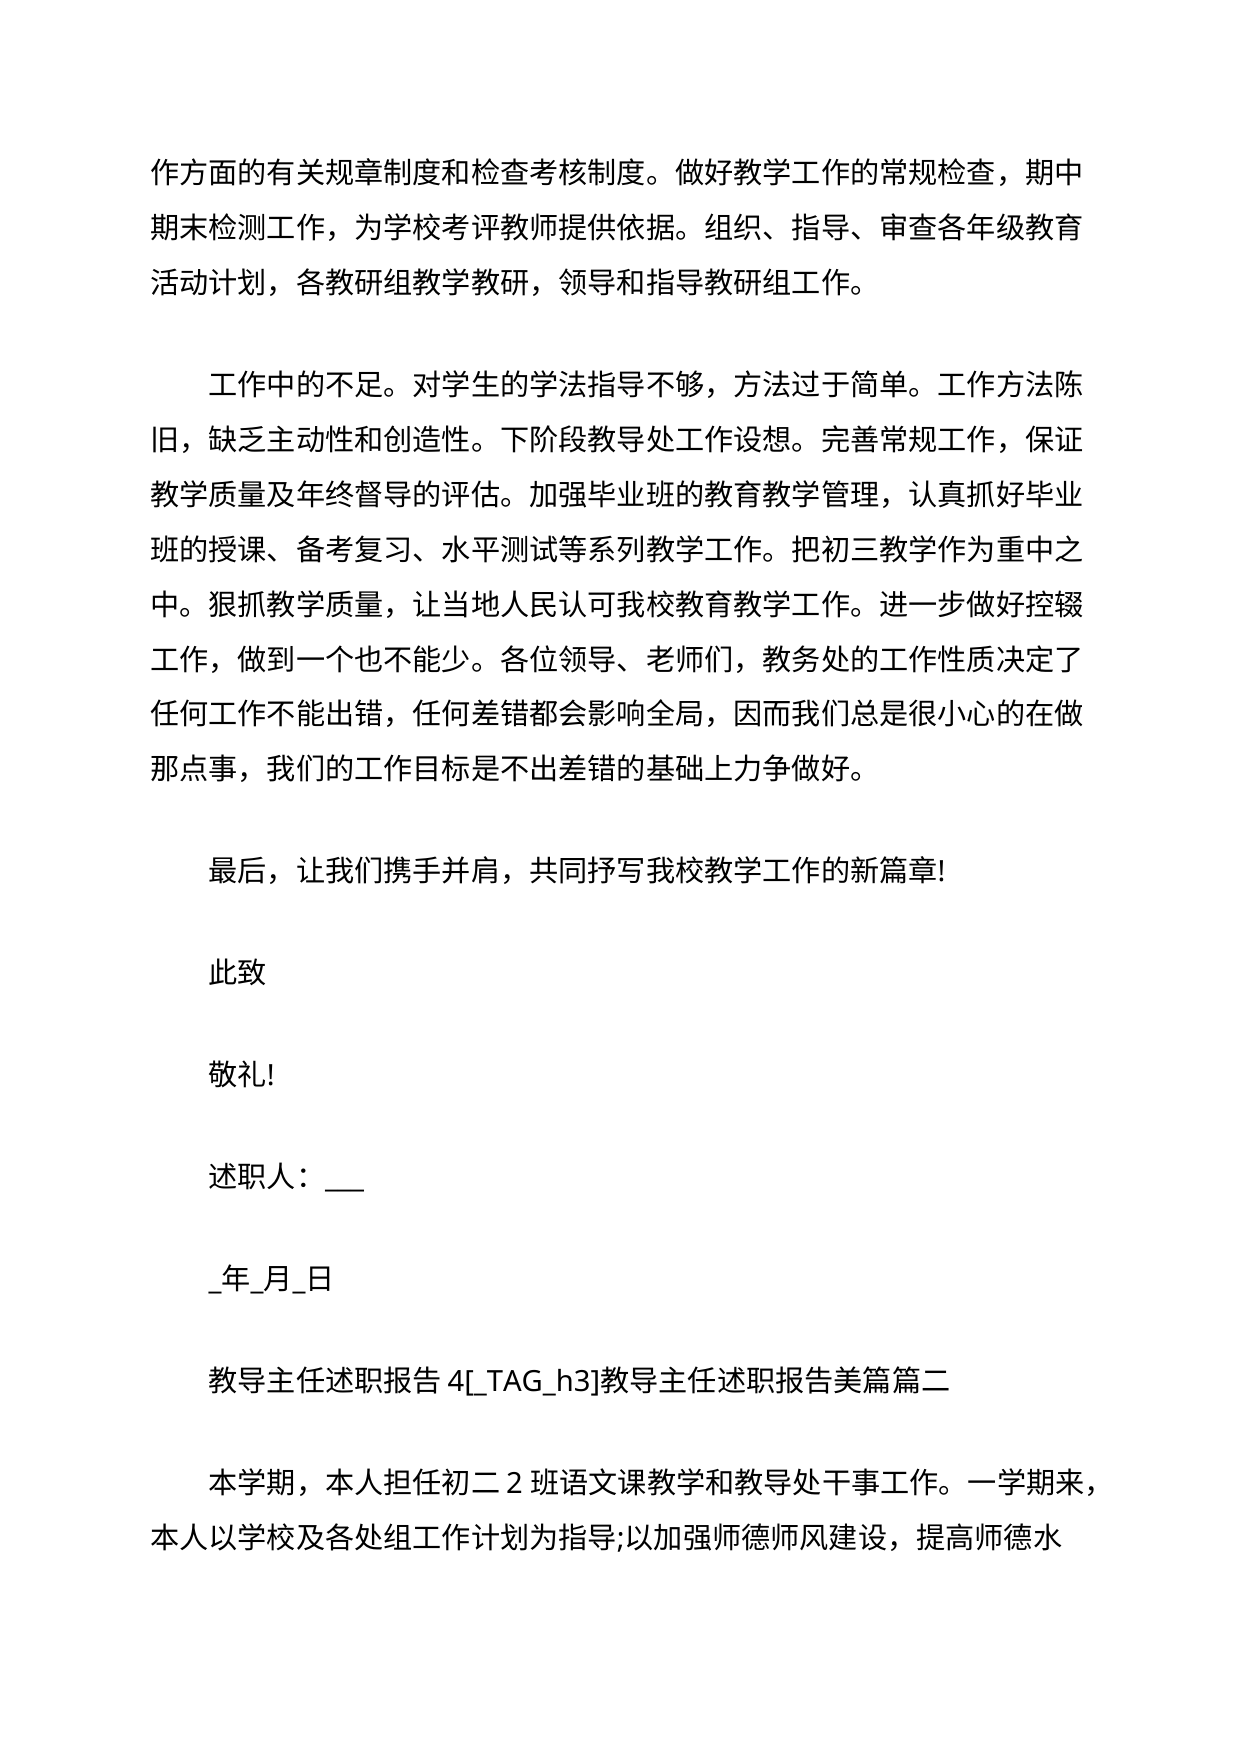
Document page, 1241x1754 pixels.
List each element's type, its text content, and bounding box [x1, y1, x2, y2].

text 述职人：___ [150, 1153, 1090, 1196]
text 教导主任述职报告4[_TAG_h3]教导主任述职报告美篇篇二 [150, 1357, 1090, 1400]
text 此致 [150, 949, 1090, 992]
text _年_月_日 [150, 1255, 1090, 1298]
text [150, 1459, 1090, 1557]
text 工作中的不足。对学生的学法指导不够，方法过于简单。工作方法陈旧，缺乏主动性和创造性。下阶段教导处工作设想。完善常规工作，保证教学质量及年终督导的评估。加强毕业班的教育教学管理，认真抓好毕业班的授课、备考复习、水平测试等系列教学工作。把初三教学作为重中之中。狠抓教学质量，让当地人民认可我校教育教学工作。进一步做好控辍工作，做到一个也不能少。各位领导、老师们，教务处的工作性质决定了任何工作不能出错，任何差错都会影响全局，因而我们总是很小心的在做那点事，我们的工作目标是不出差错的基础上力争做好。 [150, 362, 1090, 788]
text 最后，让我们携手并肩，共同抒写我校教学工作的新篇章! [150, 848, 1090, 890]
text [150, 150, 1090, 302]
text 敬礼! [150, 1051, 1090, 1094]
